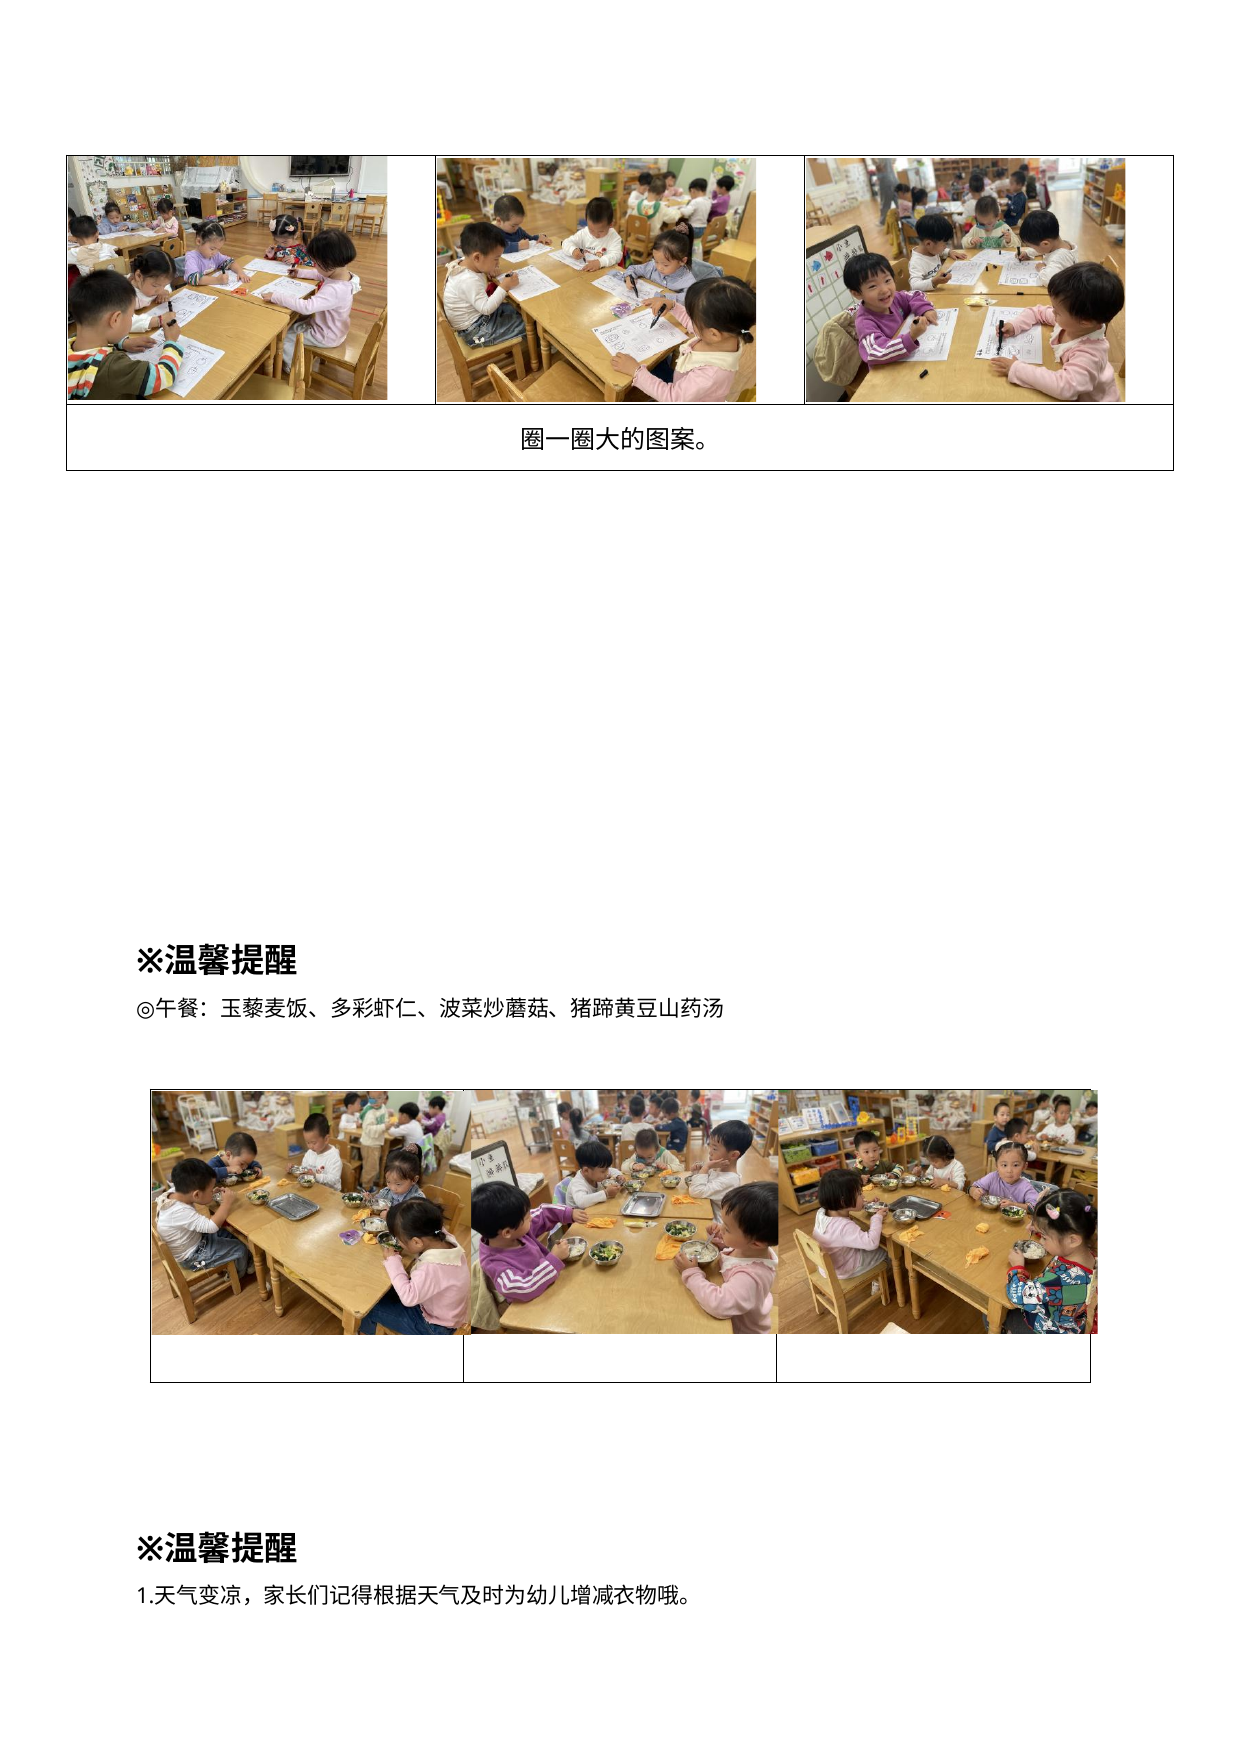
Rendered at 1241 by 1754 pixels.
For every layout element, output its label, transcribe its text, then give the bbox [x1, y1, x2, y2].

table_header [777, 1331, 1090, 1382]
list 1.天气变凉，家长们记得根据天气及时为幼儿增减衣物哦。 [136, 1578, 1104, 1611]
table_cell [805, 156, 1173, 404]
text ※温馨提醒 [136, 1513, 1104, 1578]
text ※温馨提醒 [136, 926, 1104, 991]
text ◎午餐：玉藜麦饭、多彩虾仁、波菜炒蘑菇、猪蹄黄豆山药汤 [136, 991, 1104, 1023]
picture [435, 159, 756, 399]
picture [66, 158, 387, 397]
picture [804, 160, 1125, 400]
table_cell 圈一圈大的图案。 [67, 405, 1173, 470]
table_cell [67, 156, 435, 404]
table_header [151, 1332, 463, 1382]
table_header [464, 1331, 776, 1382]
table_cell [436, 156, 804, 404]
picture [150, 1091, 1098, 1332]
